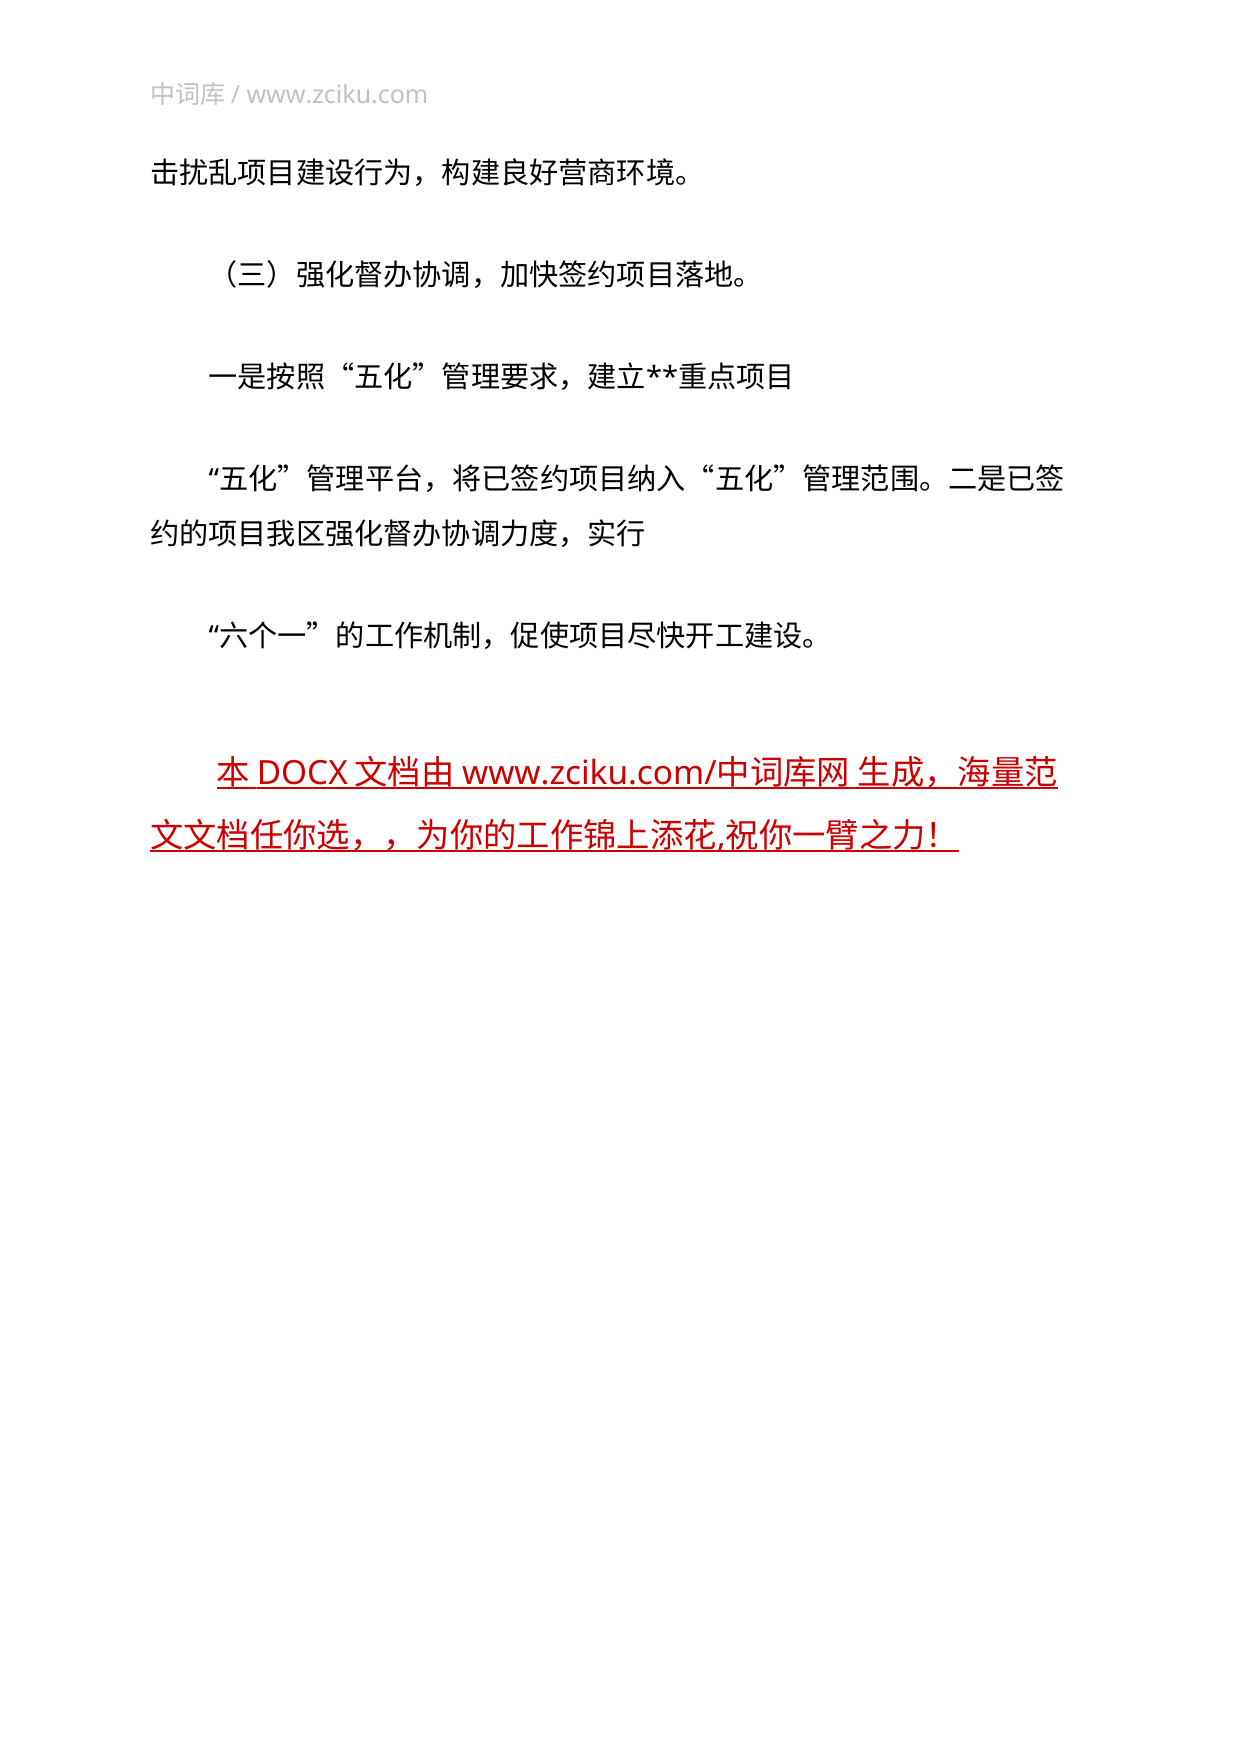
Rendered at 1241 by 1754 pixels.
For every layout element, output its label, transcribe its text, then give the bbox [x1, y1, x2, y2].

text “六个一”的工作机制，促使项目尽快开工建设。 [150, 612, 1090, 655]
text 本DOCX文档由 www.zciku.com/中词库网 生成，海量范文文档任你选，，为你的工作锦上添花,祝你一臂之力！ [150, 746, 1090, 857]
text （三）强化督办协调，加快签约项目落地。 [150, 252, 1090, 294]
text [150, 150, 1090, 192]
text 一是按照“五化”管理要求，建立**重点项目 [150, 353, 1090, 396]
text “五化”管理平台，将已签约项目纳入“五化”管理范围。二是已签约的项目我区强化督办协调力度，实行 [150, 456, 1090, 553]
